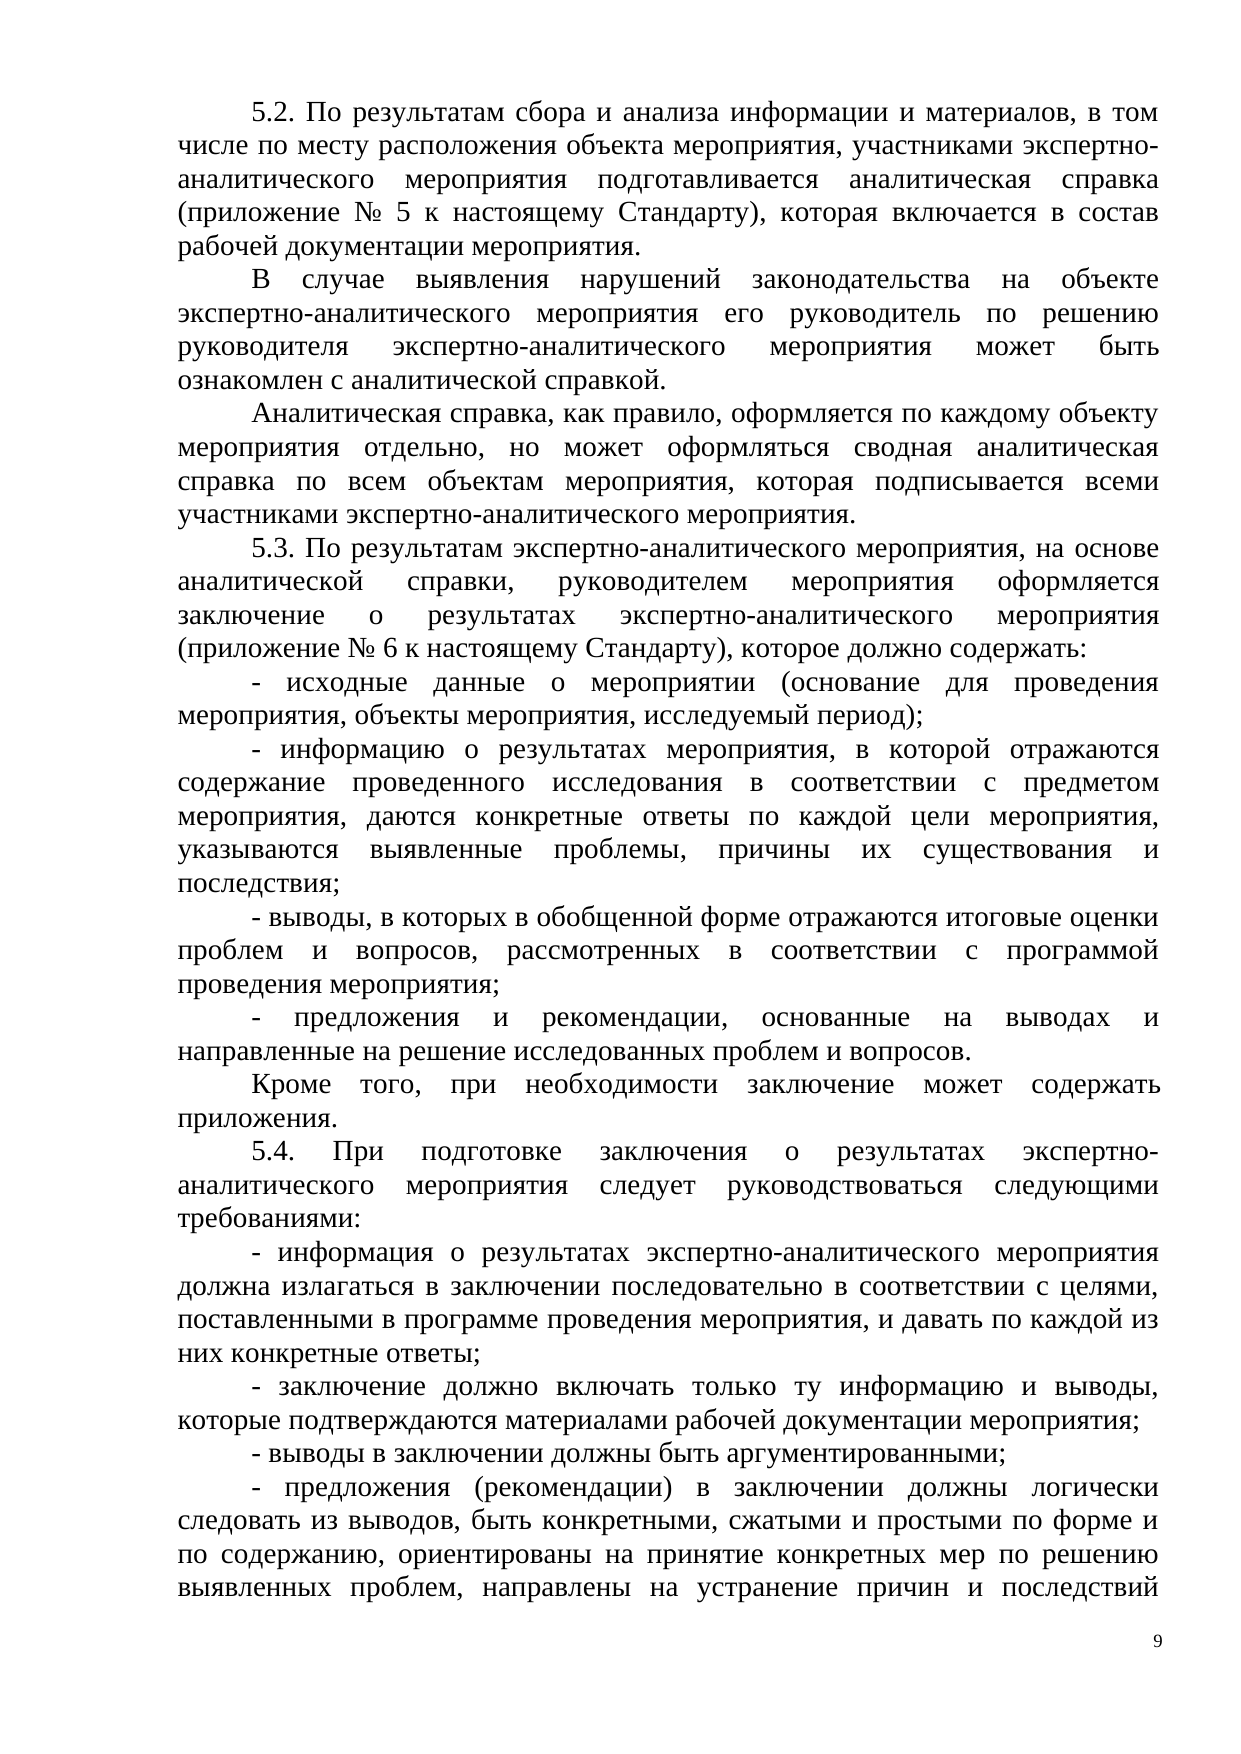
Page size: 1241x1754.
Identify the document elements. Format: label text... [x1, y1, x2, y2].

text - предложения и рекомендации, основанные на выводах и направленные на решение исследованных проблем и вопросов. [177, 999, 1160, 1066]
text - исходные данные о мероприятии (основание для проведения мероприятия, объекты мероприятия, исследуемый период); [177, 664, 1160, 731]
text Кроме того, при необходимости заключение может содержать приложения. [177, 1066, 1162, 1133]
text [177, 1469, 1160, 1603]
text - заключение должно включать только ту информацию и выводы, которые подтверждаются материалами рабочей документации мероприятия; [177, 1368, 1160, 1435]
text 5.2. По результатам сбора и анализа информации и материалов, в том числе по месту расположения объекта мероприятия, участниками экспертно-аналитического мероприятия подготавливается аналитическая справка (приложение № 5 к настоящему Стандарту), которая включается в состав рабочей документации мероприятия. [177, 94, 1160, 261]
text 5.4. При подготовке заключения о результатах экспертно-аналитического мероприятия следует руководствоваться следующими требованиями: [177, 1133, 1160, 1234]
text В случае выявления нарушений законодательства на объекте экспертно-аналитического мероприятия его руководитель по решению руководителя экспертно-аналитического мероприятия может быть ознакомлен с аналитической справкой. [177, 261, 1160, 396]
text Аналитическая справка, как правило, оформляется по каждому объекту мероприятия отдельно, но может оформляться сводная аналитическая справка по всем объектам мероприятия, которая подписывается всеми участниками экспертно-аналитического мероприятия. [177, 396, 1160, 530]
text - выводы, в которых в обобщенной форме отражаются итоговые оценки проблем и вопросов, рассмотренных в соответствии с программой проведения мероприятия; [177, 899, 1160, 999]
text - информация о результатах экспертно-аналитического мероприятия должна излагаться в заключении последовательно в соответствии с целями, поставленными в программе проведения мероприятия, и давать по каждой из них конкретные ответы; [177, 1234, 1160, 1368]
text - информацию о результатах мероприятия, в которой отражаются содержание проведенного исследования в соответствии с предметом мероприятия, даются конкретные ответы по каждой цели мероприятия, указываются выявленные проблемы, причины их существования и последствия; [177, 731, 1160, 899]
text - выводы в заключении должны быть аргументированными; [177, 1435, 1160, 1469]
text 5.3. По результатам экспертно-аналитического мероприятия, на основе аналитической справки, руководителем мероприятия оформляется заключение о результатах экспертно-аналитического мероприятия (приложение № 6 к настоящему Стандарту), которое должно содержать: [177, 530, 1160, 664]
